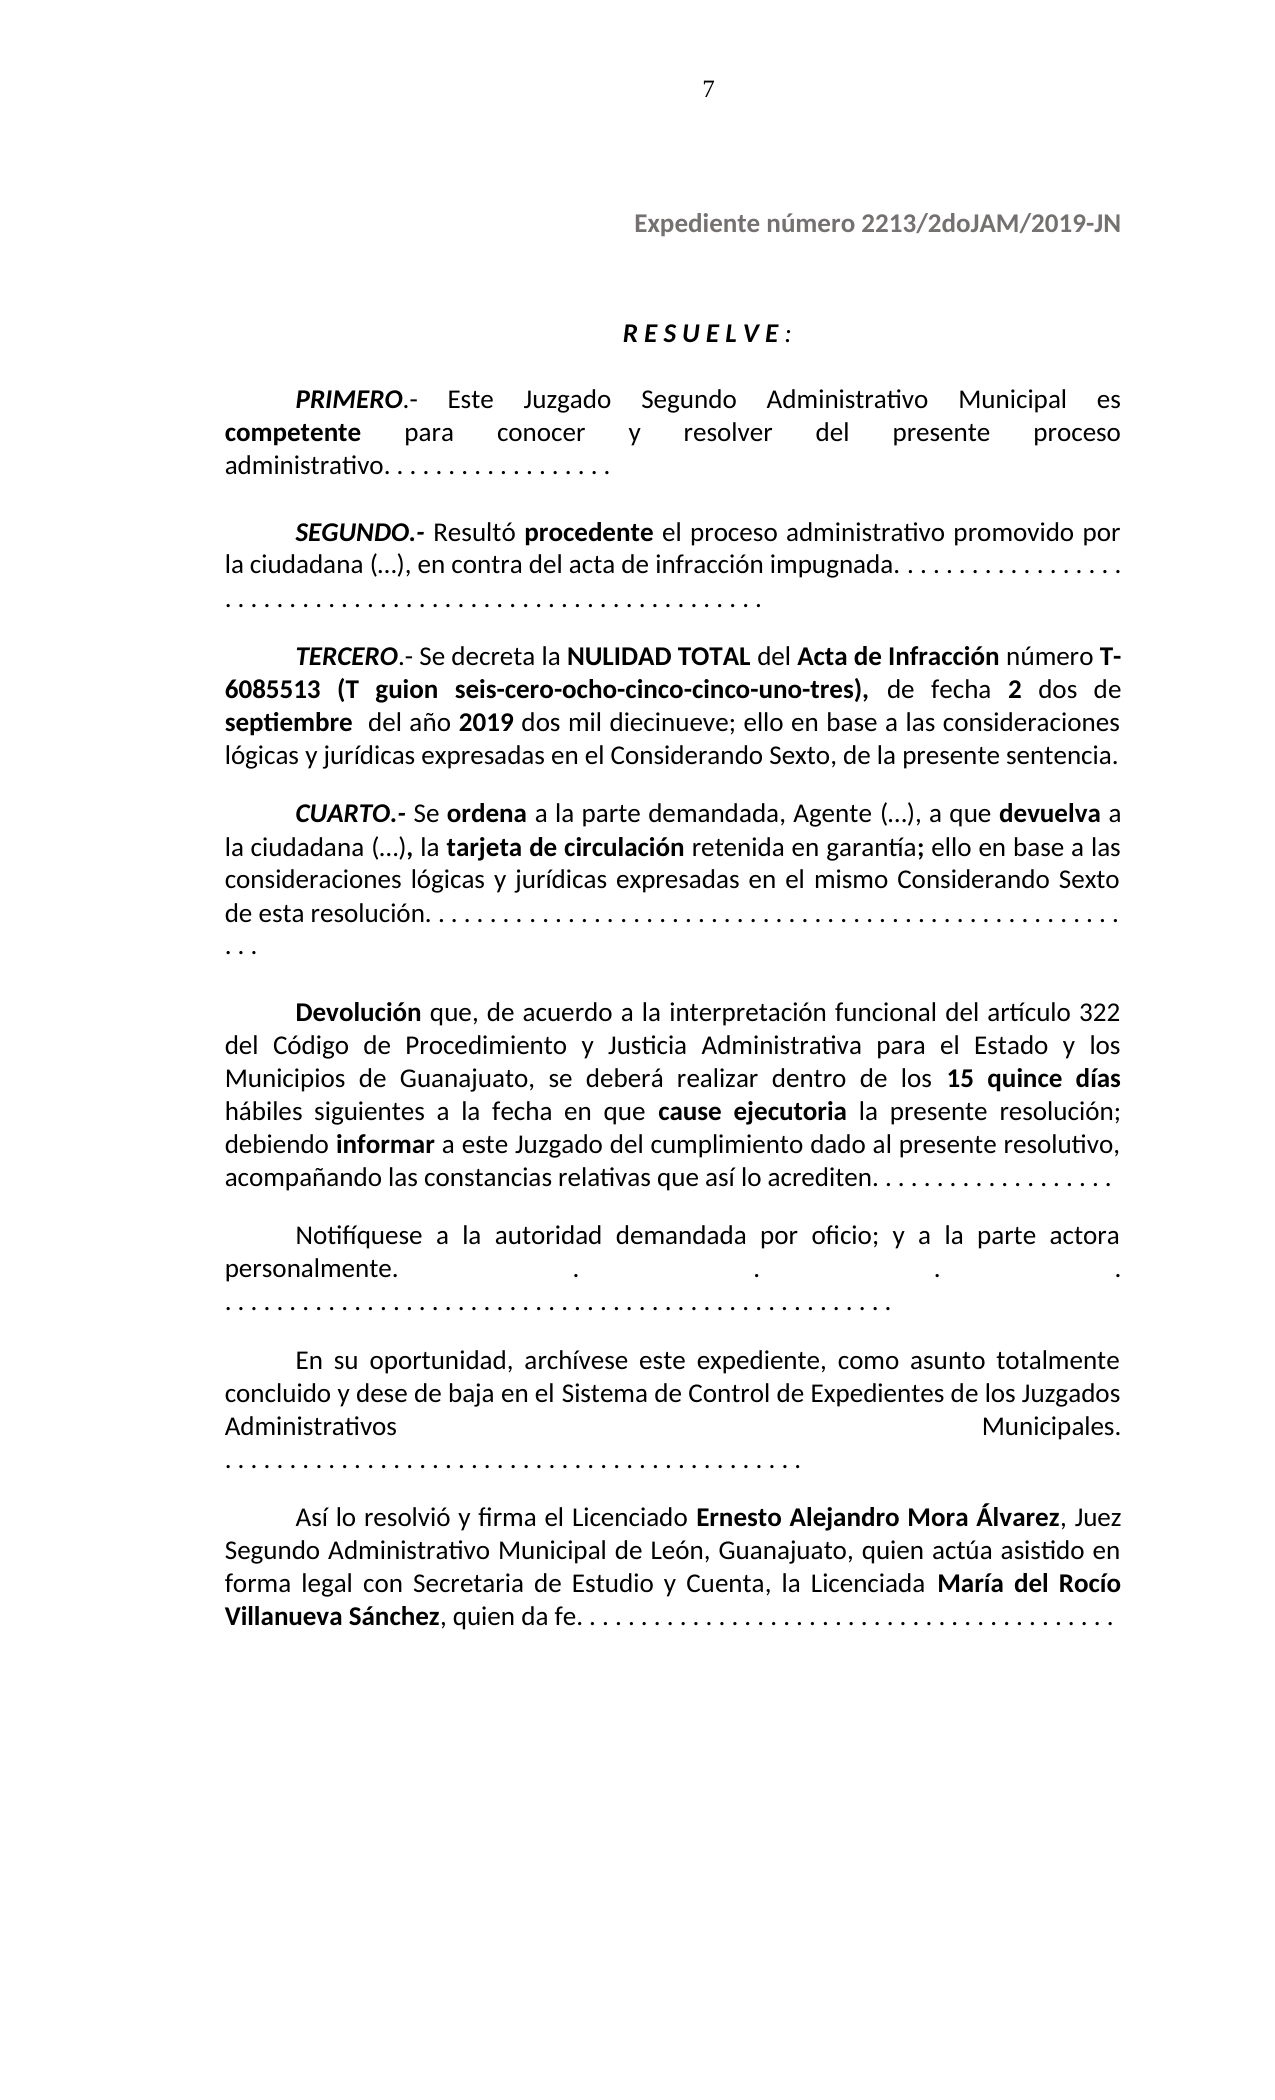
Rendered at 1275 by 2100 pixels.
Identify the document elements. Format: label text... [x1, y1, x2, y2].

text Devolución que, de acuerdo a la interpretación funcional del artículo 322 del Código de Procedimiento y Justicia Administrativa para el Estado y los Municipios de Guanajuato, se deberá realizar dentro de los 15 quince días hábiles siguientes a la fecha en que cause ejecutoria la presente resolución; debiendo informar a este Juzgado del cumplimiento dado al presente resolutivo, acompañando las constancias relativas que así lo acrediten. . . . . . . . . . . . . . . . . . . [224, 995, 1121, 1193]
text En su oportunidad, archívese este expediente, como asunto totalmente concluido y dese de baja en el Sistema de Control de Expedientes de los Juzgados Administrativos Municipales. . . . . . . . . . . . . . . . . . . . . . . . . . . . . . . . . . . . . . . . . . . . . . [224, 1343, 1121, 1475]
text R E S U E L V E : [224, 317, 1121, 349]
text TERCERO.- Se decreta la NULIDAD TOTAL del Acta de Infracción número T-6085513 (T guion seis-cero-ocho-cinco-cinco-uno-tres), de fecha 2 dos de septiembre del año 2019 dos mil diecinueve; ello en base a las consideraciones lógicas y jurídicas expresadas en el Considerando Sexto, de la presente sentencia. [224, 639, 1121, 771]
text Notifíquese a la autoridad demandada por oficio; y a la parte actora personalmente. . . . . . . . . . . . . . . . . . . . . . . . . . . . . . . . . . . . . . . . . . . . . . . . . . . . . . . . . [224, 1218, 1121, 1317]
text PRIMERO.- Este Juzgado Segundo Administrativo Municipal es competente para conocer y resolver del presente proceso administrativo. . . . . . . . . . . . . . . . . . [224, 383, 1121, 482]
text CUARTO.- Se ordena a la parte demandada, Agente (…), a que devuelva a la ciudadana (…), la tarjeta de circulación retenida en garantía; ello en base a las consideraciones lógicas y jurídicas expresadas en el mismo Considerando Sexto de esta resolución. . . . . . . . . . . . . . . . . . . . . . . . . . . . . . . . . . . . . . . . . . . . . . . . . . . . . . . . . [224, 797, 1121, 962]
text Así lo resolvió y firma el Licenciado Ernesto Alejandro Mora Álvarez, Juez Segundo Administrativo Municipal de León, Guanajuato, quien actúa asistido en forma legal con Secretaria de Estudio y Cuenta, la Licenciada María del Rocío Villanueva Sánchez, quien da fe. . . . . . . . . . . . . . . . . . . . . . . . . . . . . . . . . . . . . . . . . . [224, 1500, 1121, 1632]
text SEGUNDO.- Resultó procedente el proceso administrativo promovido por la ciudadana (…), en contra del acta de infracción impugnada. . . . . . . . . . . . . . . . . . . . . . . . . . . . . . . . . . . . . . . . . . . . . . . . . . . . . . . . . . . . [224, 515, 1121, 614]
